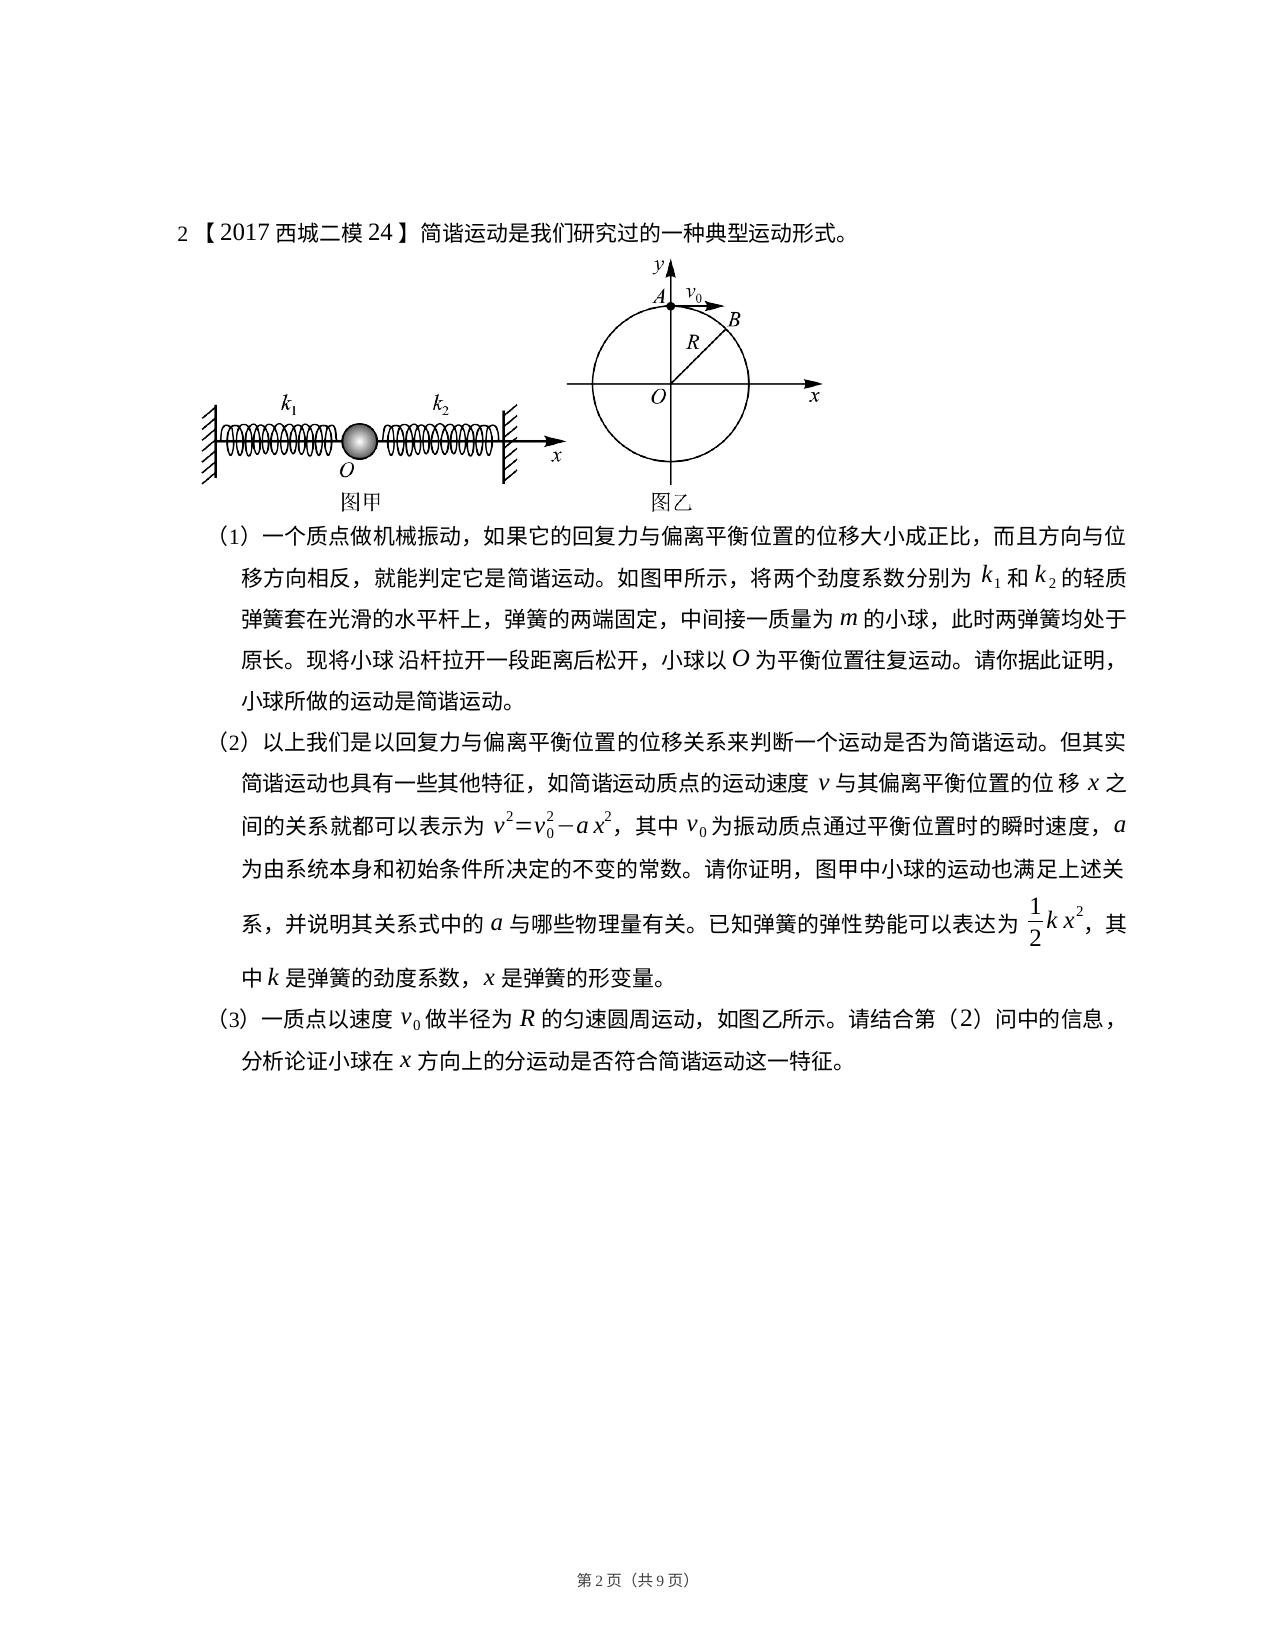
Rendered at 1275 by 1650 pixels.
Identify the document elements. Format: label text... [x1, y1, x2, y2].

text 2 【 西城二模 】简谐运动是我们研究过的一种典型运动形式。 [177, 216, 1127, 248]
text （1）一个质点做机械振动，如果它的回复力与偏离平衡位置的位移大小成正比，而且方向与位移方向相反，就能判定它是简谐运动。如图甲所示，将两个劲度系数分别为 和 的轻质弹簧套在光滑的水平杆上，弹簧的两端固定，中间接一质量为 的小球，此时两弹簧均处于原长。现将小球 沿杆拉开一段距离后松开，小球以 为平衡位置往复运动。请你据此证明，小球所做的运动是简谐运动。 [207, 519, 1127, 716]
text （3）一质点以速度 做半径为 的匀速圆周运动，如图乙所示。请结合第（）问中的信息，分析论证小球在 方向上的分运动是否符合简谐运动这一特征。 [207, 1002, 1127, 1075]
text （2）以上我们是以回复力与偏离平衡位置的位移关系来判断一个运动是否为简谐运动。但其实简谐运动也具有一些其他特征，如简谐运动质点的运动速度 与其偏离平衡位置的位 移 之间的关系就都可以表示为 ，其中 为振动质点通过平衡位置时的瞬时速度， 为由系统本身和初始条件所决定的不变的常数。请你证明，图甲中小球的运动也满足上述关系，并说明其关系式中的 与哪些物理量有关。已知弹簧的弹性势能可以表达为 ，其中 是弹簧的劲度系数， 是弹簧的形变量。 [207, 725, 1127, 993]
picture [201, 257, 824, 512]
